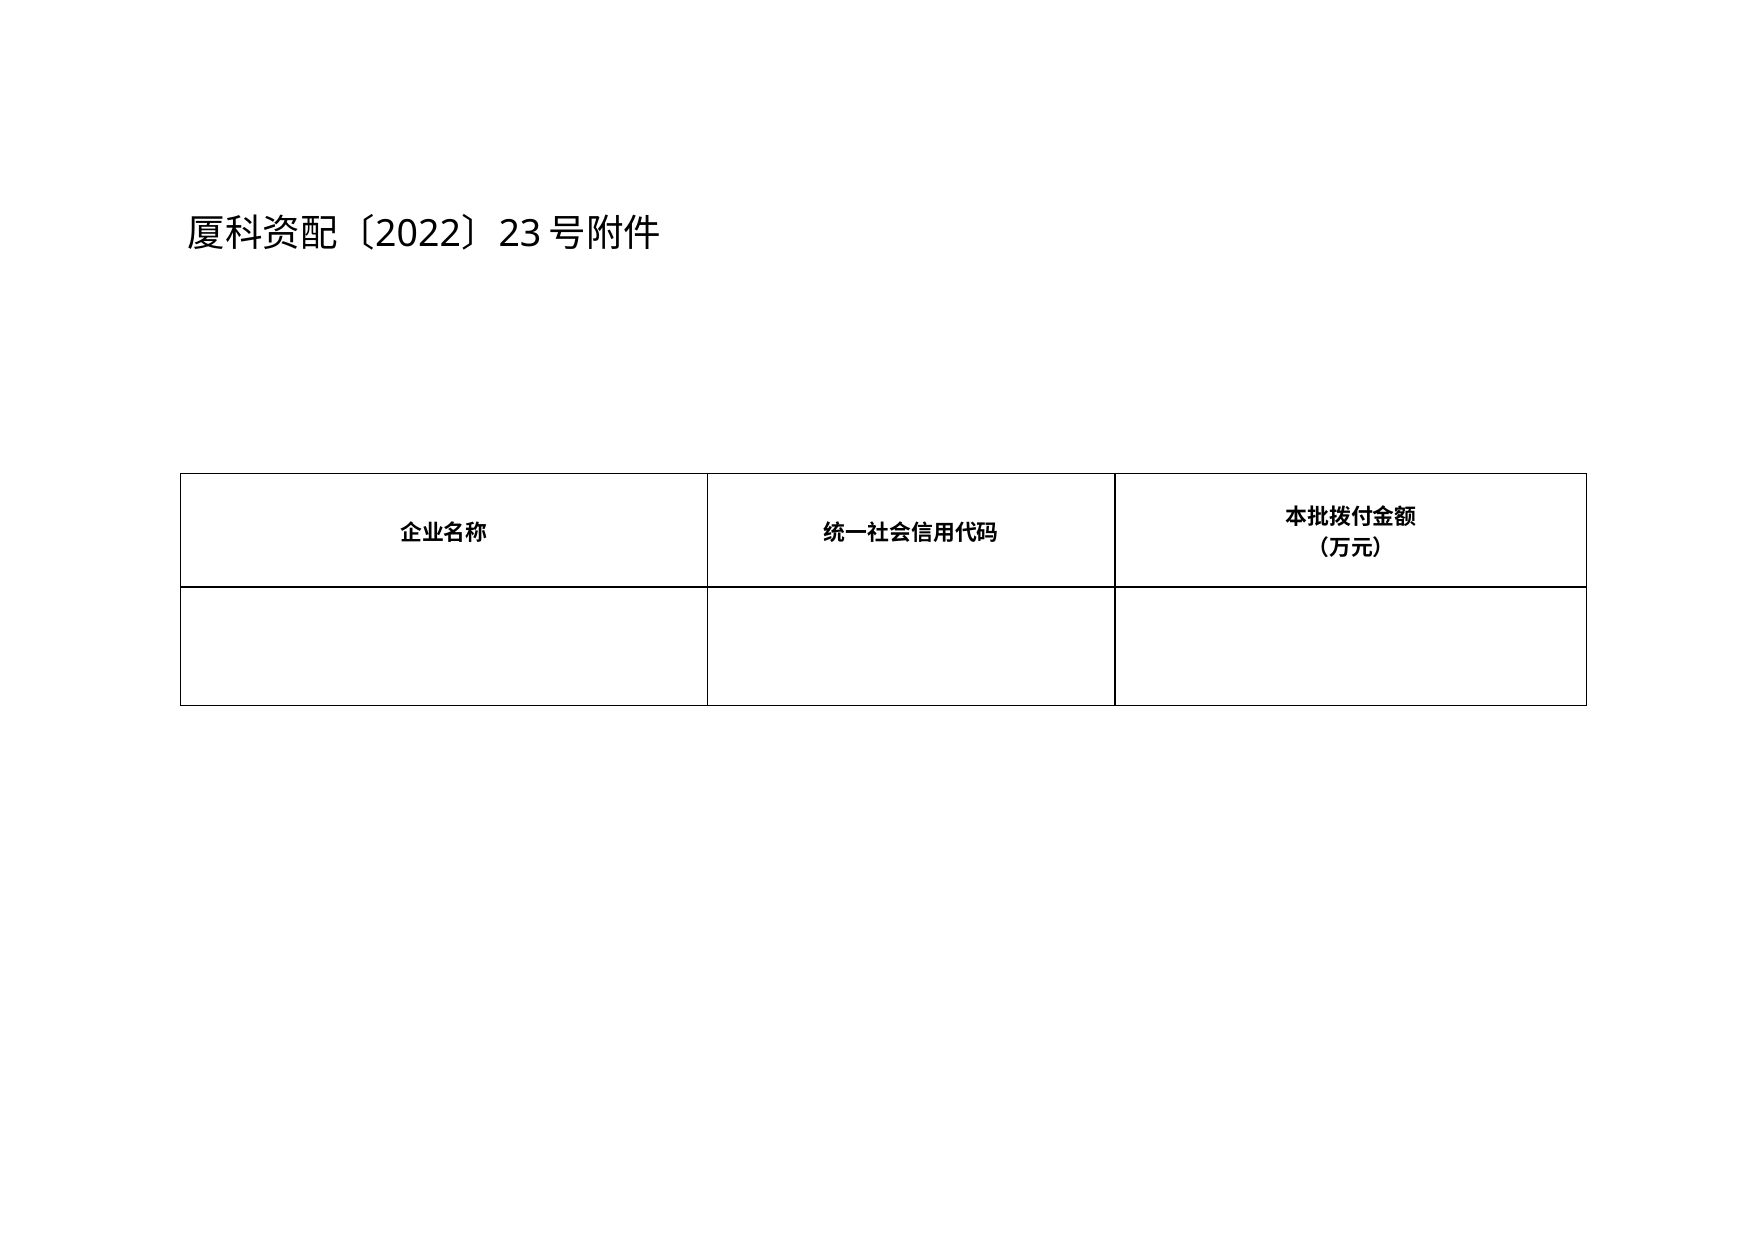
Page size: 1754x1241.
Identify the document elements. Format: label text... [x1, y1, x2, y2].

text 厦科资配〔2022〕23号附件 [150, 198, 1604, 263]
table_cell [1116, 588, 1586, 705]
table_header 统一社会信用代码 [708, 474, 1114, 586]
table_cell [708, 588, 1114, 705]
table_cell [181, 588, 707, 705]
table_header 企业名称 [181, 474, 707, 586]
table_header 本批拨付金额 （万元） [1116, 474, 1586, 586]
